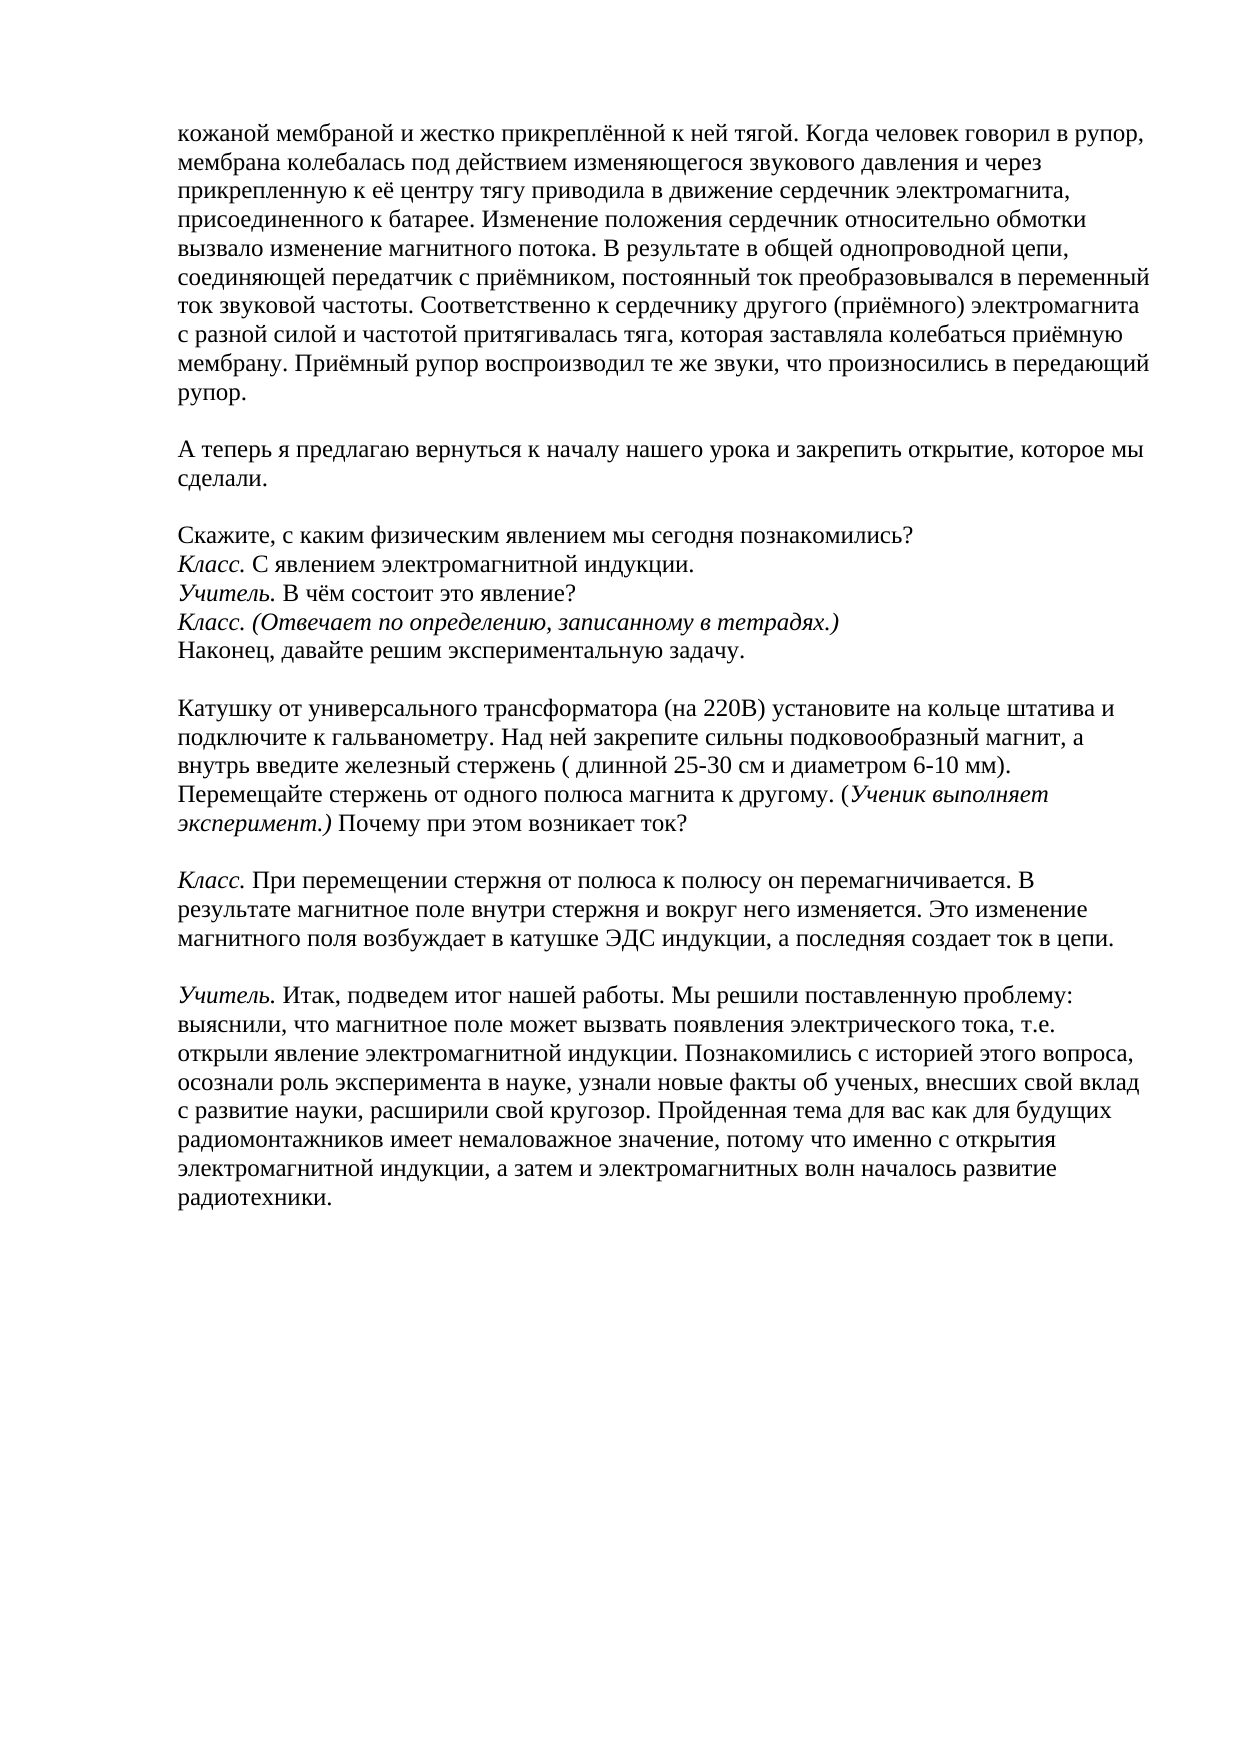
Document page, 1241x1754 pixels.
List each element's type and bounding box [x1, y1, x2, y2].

text [177, 118, 1152, 1211]
